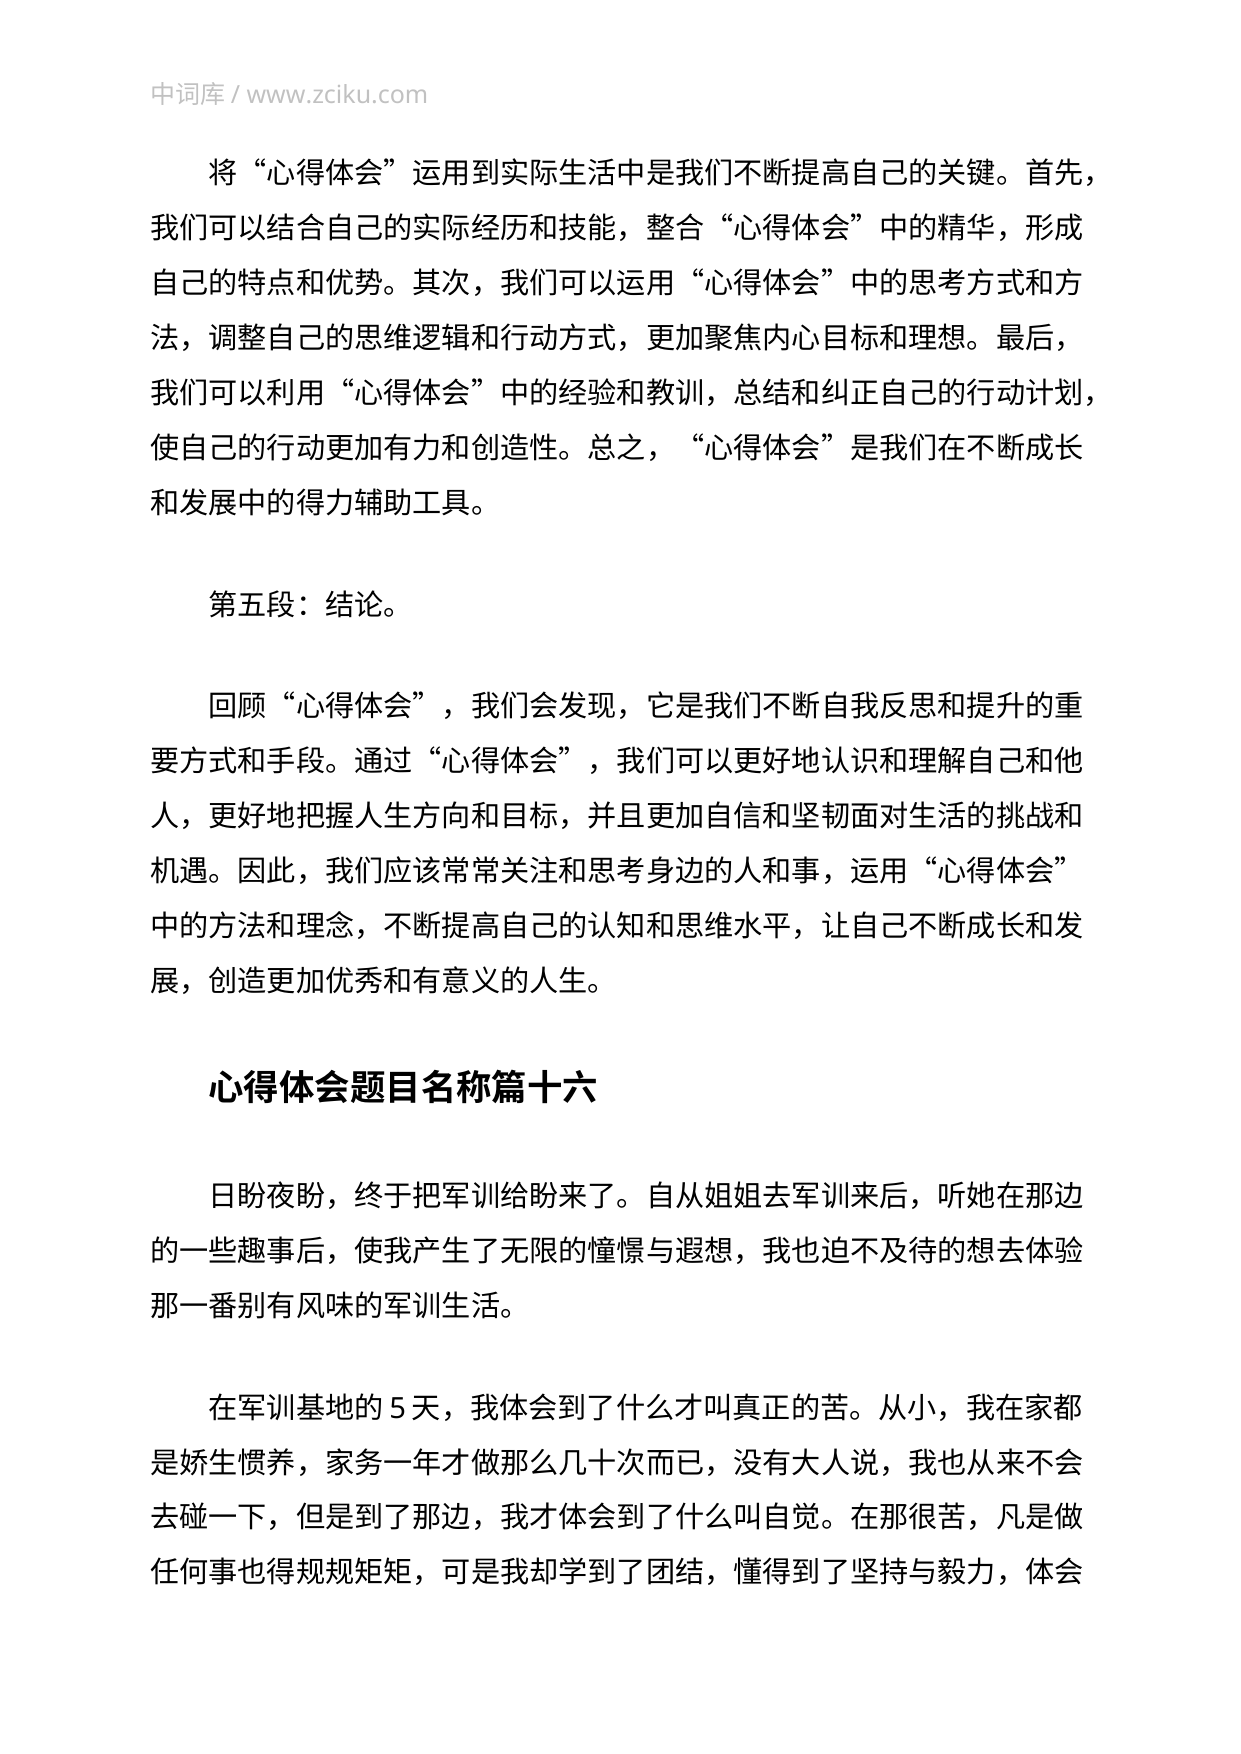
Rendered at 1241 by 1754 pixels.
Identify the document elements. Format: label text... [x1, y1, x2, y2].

text 日盼夜盼，终于把军训给盼来了。自从姐姐去军训来后，听她在那边的一些趣事后，使我产生了无限的憧憬与遐想，我也迫不及待的想去体验那一番别有风味的军训生活。 [150, 1173, 1090, 1325]
text 将“心得体会”运用到实际生活中是我们不断提高自己的关键。首先，我们可以结合自己的实际经历和技能，整合“心得体会”中的精华，形成自己的特点和优势。其次，我们可以运用“心得体会”中的思考方式和方法，调整自己的思维逻辑和行动方式，更加聚焦内心目标和理想。最后，我们可以利用“心得体会”中的经验和教训，总结和纠正自己的行动计划，使自己的行动更加有力和创造性。总之，“心得体会”是我们在不断成长和发展中的得力辅助工具。 [150, 150, 1090, 522]
text 回顾“心得体会”，我们会发现，它是我们不断自我反思和提升的重要方式和手段。通过“心得体会”，我们可以更好地认识和理解自己和他人，更好地把握人生方向和目标，并且更加自信和坚韧面对生活的挑战和机遇。因此，我们应该常常关注和思考身边的人和事，运用“心得体会”中的方法和理念，不断提高自己的认知和思维水平，让自己不断成长和发展，创造更加优秀和有意义的人生。 [150, 683, 1090, 1000]
text 第五段：结论。 [150, 581, 1090, 623]
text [150, 1384, 1090, 1591]
text 心得体会题目名称篇十六 [150, 1059, 1090, 1110]
